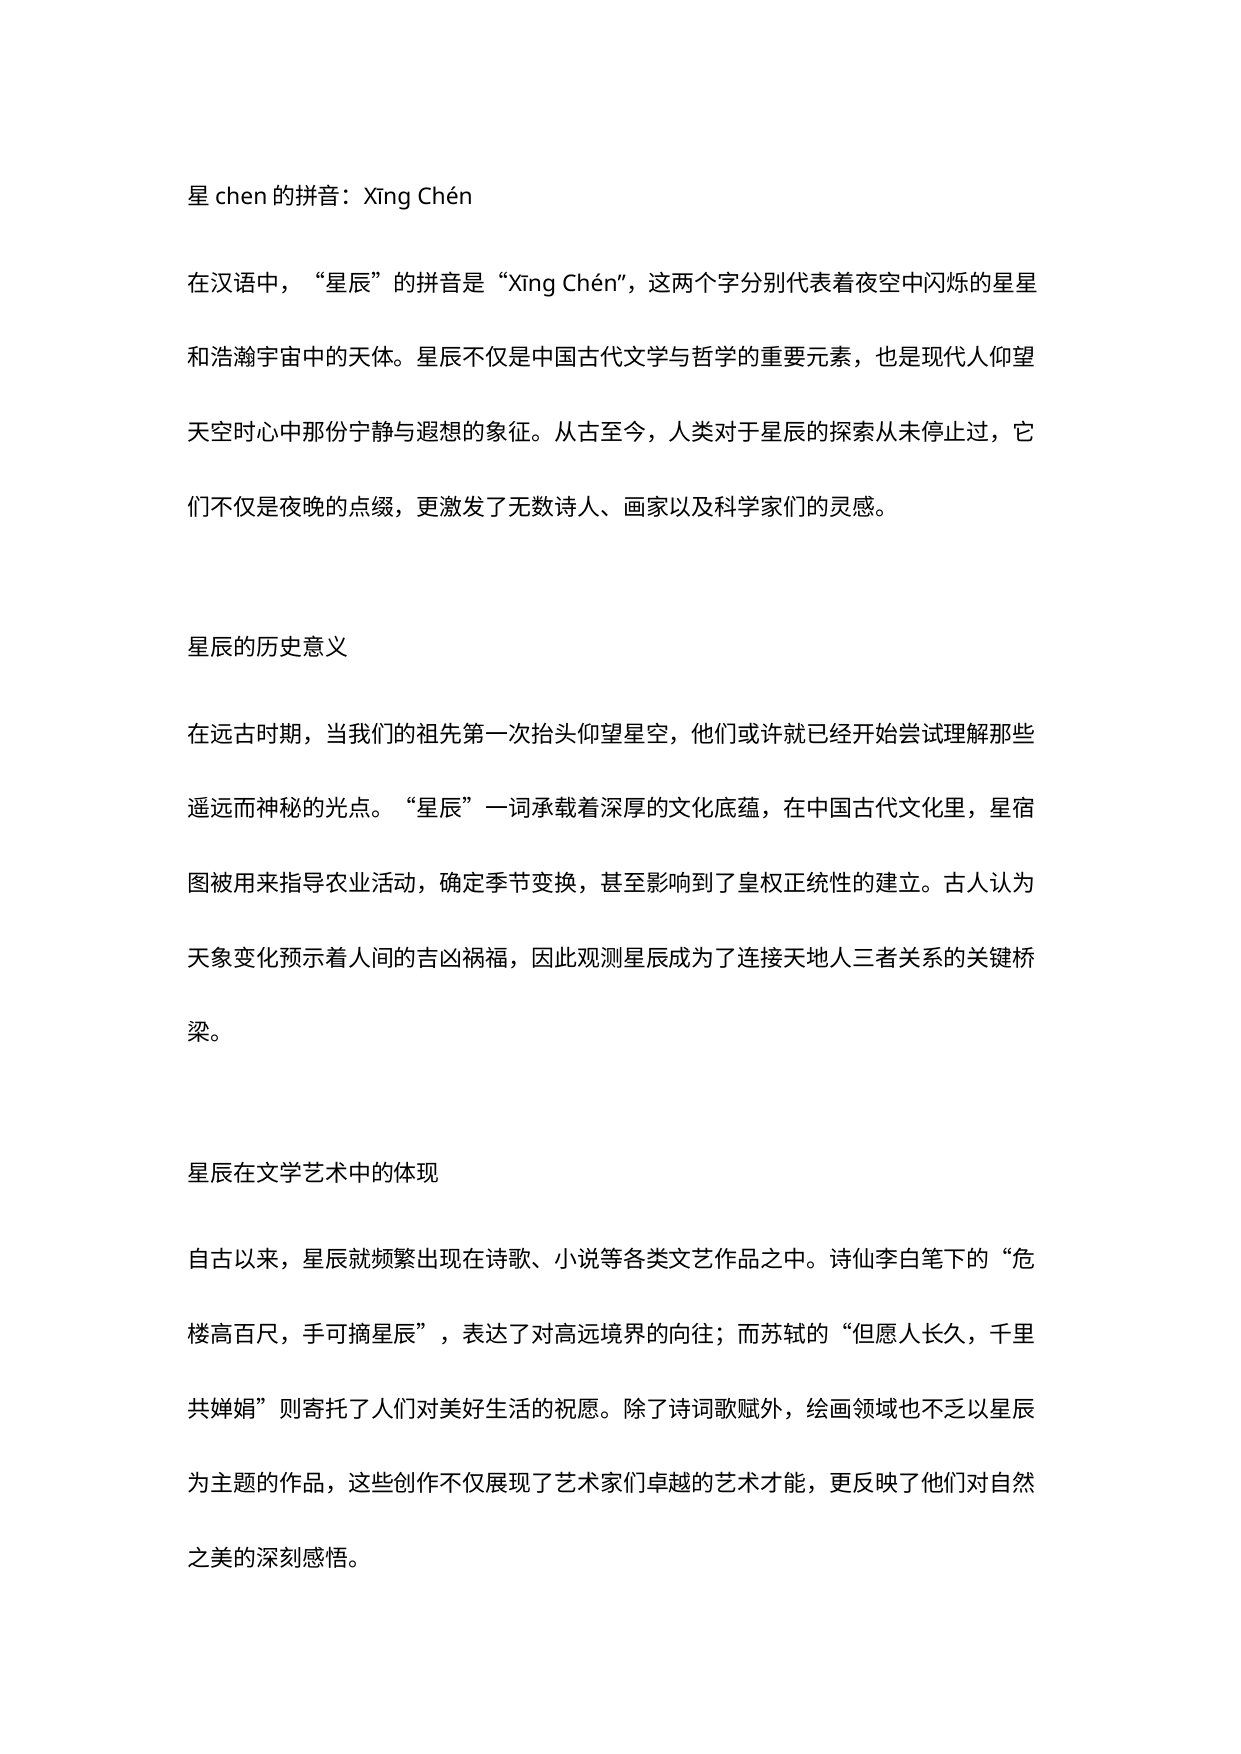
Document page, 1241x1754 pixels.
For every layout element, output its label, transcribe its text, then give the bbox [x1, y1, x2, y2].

text 在远古时期，当我们的祖先第一次抬头仰望星空，他们或许就已经开始尝试理解那些遥远而神秘的光点。“星辰”一词承载着深厚的文化底蕴，在中国古代文化里，星宿图被用来指导农业活动，确定季节变换，甚至影响到了皇权正统性的建立。古人认为天象变化预示着人间的吉凶祸福，因此观测星辰成为了连接天地人三者关系的关键桥梁。 [187, 700, 1053, 1063]
text 星chen的拼音：Xīng Chén [187, 162, 1053, 227]
text 在汉语中，“星辰”的拼音是“Xīng Chén”，这两个字分别代表着夜空中闪烁的星星和浩瀚宇宙中的天体。星辰不仅是中国古代文学与哲学的重要元素，也是现代人仰望天空时心中那份宁静与遐想的象征。从古至今，人类对于星辰的探索从未停止过，它们不仅是夜晚的点缀，更激发了无数诗人、画家以及科学家们的灵感。 [187, 249, 1053, 538]
text 自古以来，星辰就频繁出现在诗歌、小说等各类文艺作品之中。诗仙李白笔下的“危楼高百尺，手可摘星辰”，表达了对高远境界的向往；而苏轼的“但愿人长久，千里共婵娟”则寄托了人们对美好生活的祝愿。除了诗词歌赋外，绘画领域也不乏以星辰为主题的作品，这些创作不仅展现了艺术家们卓越的艺术才能，更反映了他们对自然之美的深刻感悟。 [187, 1225, 1053, 1589]
text 星辰的历史意义 [187, 613, 1053, 678]
text 星辰在文学艺术中的体现 [187, 1139, 1053, 1204]
